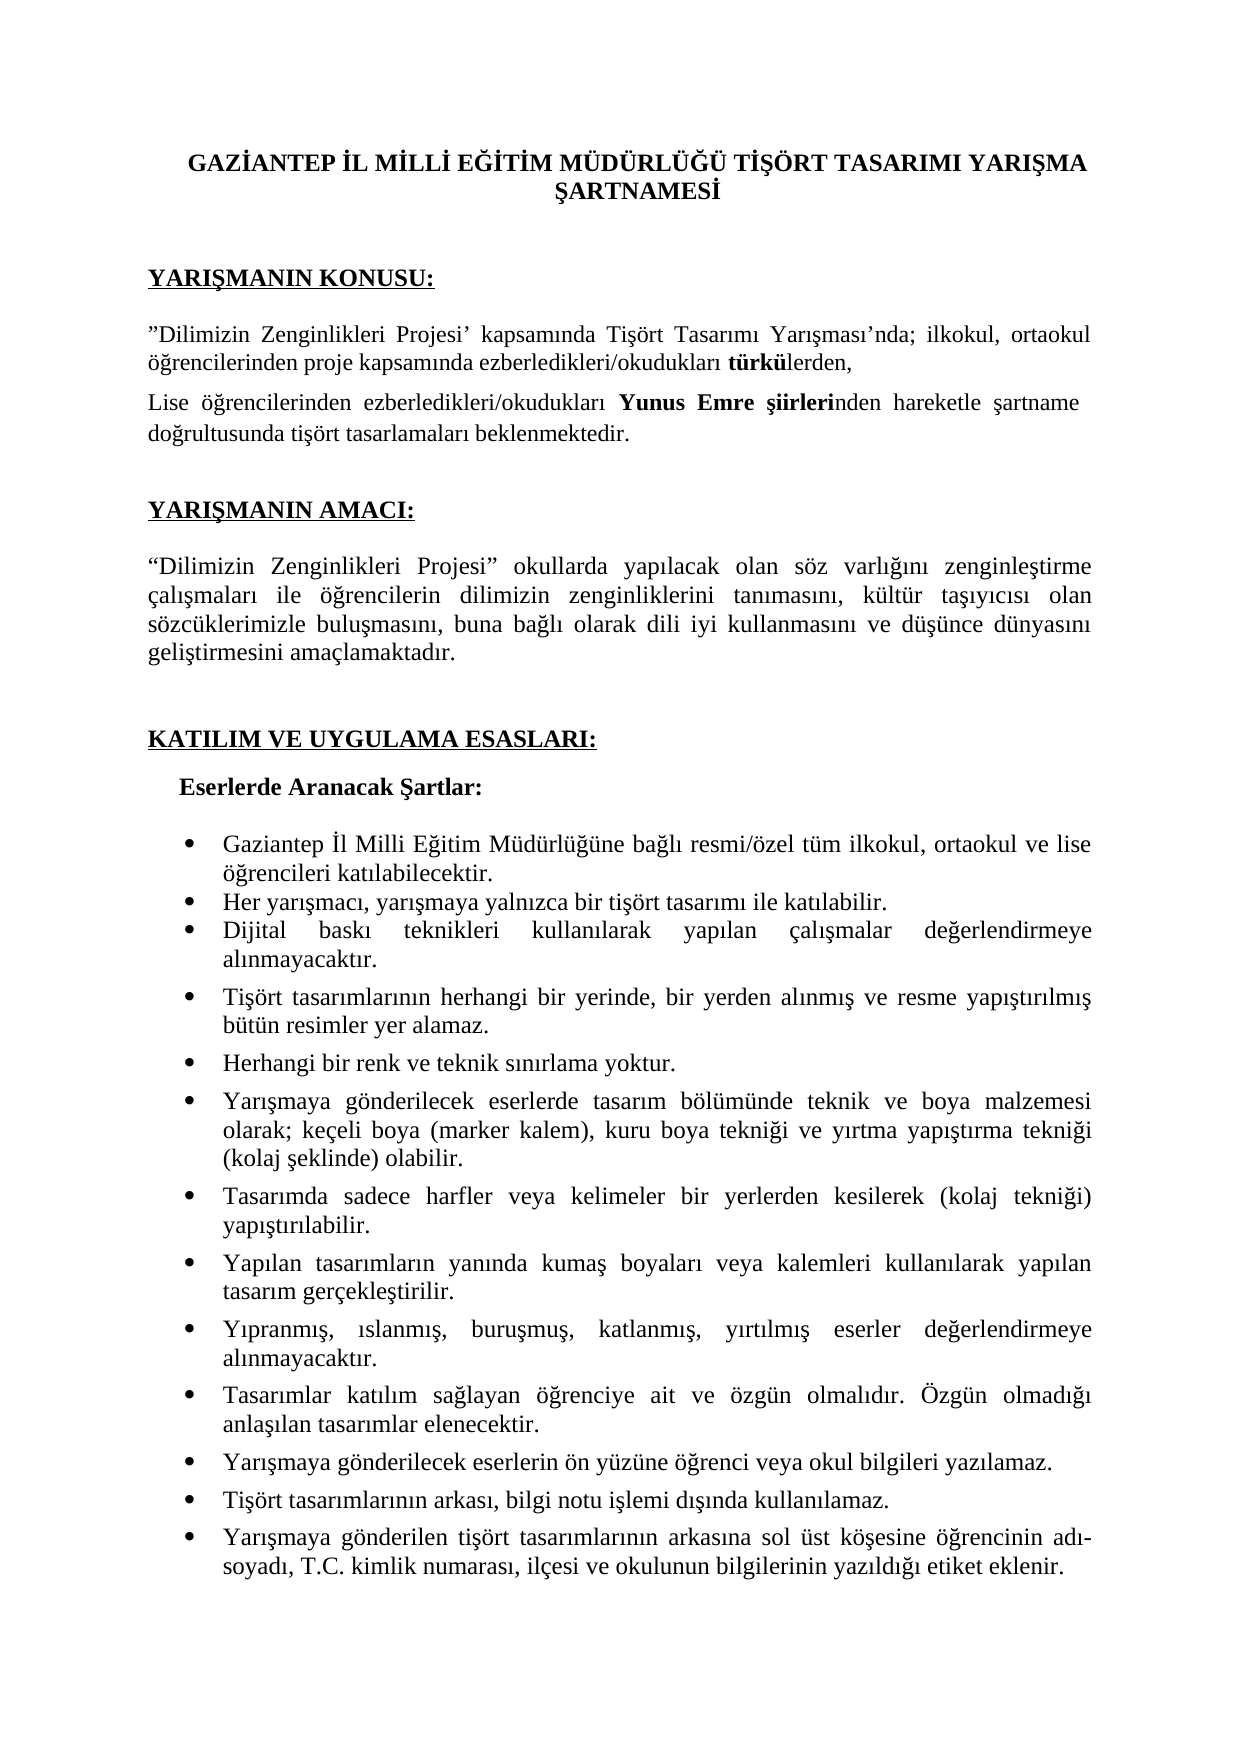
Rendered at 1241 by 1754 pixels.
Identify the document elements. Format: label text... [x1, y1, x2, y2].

list Yarışmaya gönderilen tişört tasarımlarının arkasına sol üst köşesine öğrencinin adı-soyadı, T.C. kimlik numarası, ilçesi ve okulunun bilgilerinin yazıldığı etiket eklenir. [185, 1522, 1093, 1580]
list Yarışmaya gönderilecek eserlerin ön yüzüne öğrenci veya okul bilgileri yazılamaz. [185, 1447, 1093, 1476]
list Dijital baskı teknikleri kullanılarak yapılan çalışmalar değerlendirmeye alınmayacaktır. [185, 915, 1093, 973]
text GAZİANTEP İL MİLLİ EĞİTİM MÜDÜRLÜĞÜ TİŞÖRT TASARIMI YARIŞMA ŞARTNAMESİ [183, 148, 1093, 205]
list Gaziantep İl Milli Eğitim Müdürlüğüne bağlı resmi/özel tüm ilkokul, ortaokul ve lise öğrencileri katılabilecektir. [185, 829, 1093, 887]
text KATILIM VE UYGULAMA ESASLARI: [148, 724, 1093, 752]
text Eserlerde Aranacak Şartlar: [148, 772, 1093, 800]
list Yarışmaya gönderilecek eserlerde tasarım bölümünde teknik ve boya malzemesi olarak; keçeli boya (marker kalem), kuru boya tekniği ve yırtma yapıştırma tekniği (kolaj şeklinde) olabilir. [185, 1086, 1093, 1172]
text Lise öğrencilerinden ezberledikleri/okudukları Yunus Emre şiirlerinden hareketle şartname doğrultusunda tişört tasarlamaları beklenmektedir. [148, 388, 1080, 447]
list Tasarımlar katılım sağlayan öğrenciye ait ve özgün olmalıdır. Özgün olmadığı anlaşılan tasarımlar elenecektir. [185, 1381, 1093, 1438]
list Tasarımda sadece harfler veya kelimeler bir yerlerden kesilerek (kolaj tekniği) yapıştırılabilir. [185, 1181, 1093, 1239]
list Tişört tasarımlarının arkası, bilgi notu işlemi dışında kullanılamaz. [185, 1485, 1093, 1513]
list Her yarışmacı, yarışmaya yalnızca bir tişört tasarımı ile katılabilir. [185, 887, 1093, 915]
text YARIŞMANIN AMACI: [148, 495, 1093, 524]
list Yapılan tasarımların yanında kumaş boyaları veya kalemleri kullanılarak yapılan tasarım gerçekleştirilir. [185, 1248, 1093, 1305]
text YARIŞMANIN KONUSU: [148, 263, 1093, 291]
list Herhangi bir renk ve teknik sınırlama yoktur. [185, 1048, 1093, 1077]
list Tişört tasarımlarının herhangi bir yerinde, bir yerden alınmış ve resme yapıştırılmış bütün resimler yer alamaz. [185, 982, 1093, 1039]
text “Dilimizin Zenginlikleri Projesi” okullarda yapılacak olan söz varlığını zenginleştirme çalışmaları ile öğrencilerin dilimizin zenginliklerini tanımasını, kültür taşıyıcısı olan sözcüklerimizle buluşmasını, buna bağlı olarak dili iyi kullanmasını ve düşünce dünyasını geliştirmesini amaçlamaktadır. [148, 551, 1093, 666]
text ”Dilimizin Zenginlikleri Projesi’ kapsamında Tişört Tasarımı Yarışması’nda; ilkokul, ortaokul öğrencilerinden proje kapsamında ezberledikleri/okudukları türkülerden, [148, 320, 1093, 375]
list Yıpranmış, ıslanmış, buruşmuş, katlanmış, yırtılmış eserler değerlendirmeye alınmayacaktır. [185, 1314, 1093, 1372]
